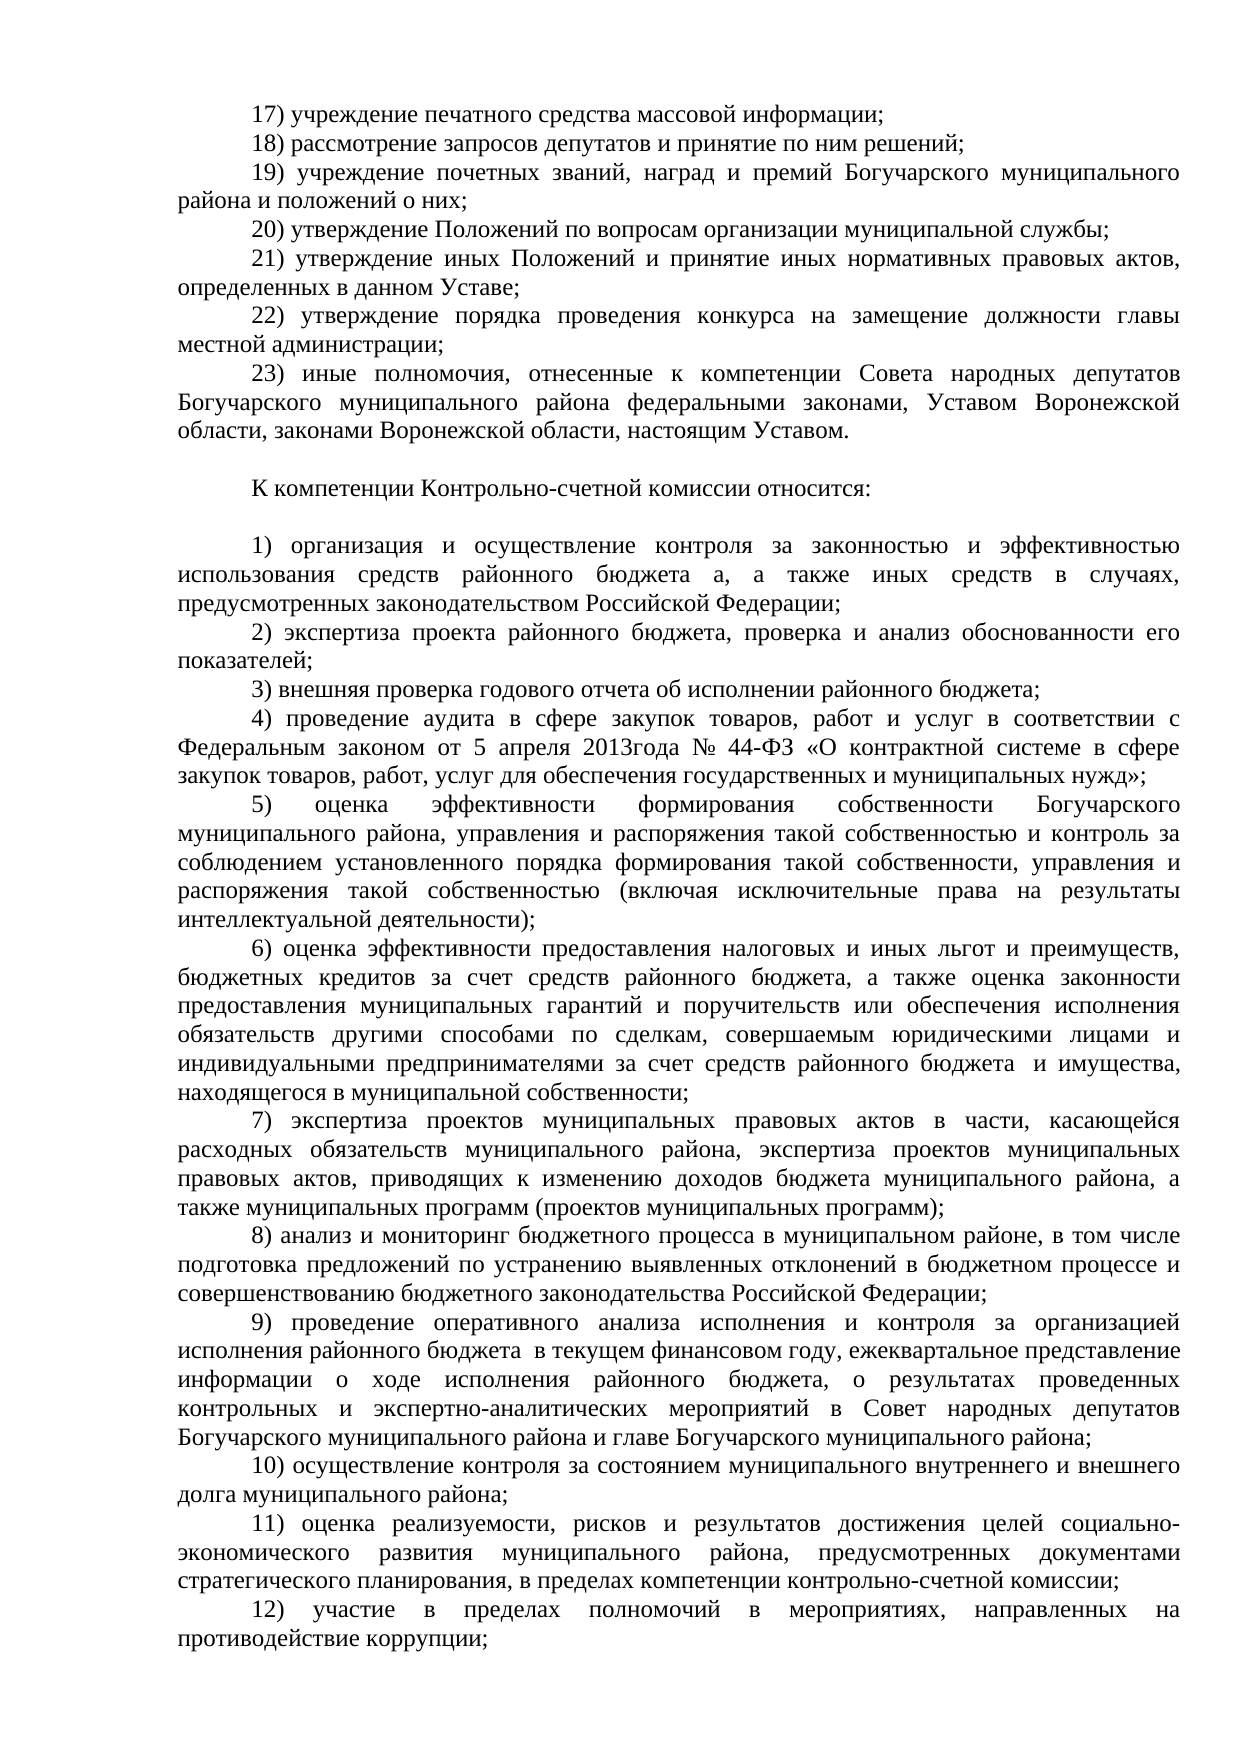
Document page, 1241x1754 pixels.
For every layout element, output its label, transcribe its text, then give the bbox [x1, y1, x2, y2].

text 1) организация и осуществление контроля за законностью и эффективностью использования средств районного бюджета а, а также иных средств в случаях, предусмотренных законодательством Российской Федерации; [177, 530, 1181, 617]
text 9) проведение оперативного анализа исполнения и контроля за организацией исполнения районного бюджета в текущем финансовом году, ежеквартальное представление информации о ходе исполнения районного бюджета, о результатах проведенных контрольных и экспертно-аналитических мероприятий в Совет народных депутатов Богучарского муниципального района и главе Богучарского муниципального района; [177, 1307, 1181, 1450]
text 10) осуществление контроля за состоянием муниципального внутреннего и внешнего долга муниципального района; [177, 1450, 1181, 1508]
text 2) экспертиза проекта районного бюджета, проверка и анализ обоснованности его показателей; [177, 617, 1181, 674]
text 17) учреждение печатного средства массовой информации; [177, 99, 1181, 128]
text 5) оценка эффективности формирования собственности Богучарского муниципального района, управления и распоряжения такой собственностью и контроль за соблюдением установленного порядка формирования такой собственности, управления и распоряжения такой собственностью (включая исключительные права на результаты интеллектуальной деятельности); [177, 789, 1181, 933]
text 4) проведение аудита в сфере закупок товаров, работ и услуг в соответствии с Федеральным законом от 5 апреля 2013года № 44-ФЗ «О контрактной системе в сфере закупок товаров, работ, услуг для обеспечения государственных и муниципальных нужд»; [177, 703, 1181, 789]
text 22) утверждение порядка проведения конкурса на замещение должности главы местной администрации; [177, 300, 1181, 358]
text 12) участие в пределах полномочий в мероприятиях, направленных на противодействие коррупции; [177, 1594, 1181, 1652]
text К компетенции Контрольно-счетной комиссии относится: [177, 473, 1181, 502]
text 6) оценка эффективности предоставления налоговых и иных льгот и преимуществ, бюджетных кредитов за счет средств районного бюджета, а также оценка законности предоставления муниципальных гарантий и поручительств или обеспечения исполнения обязательств другими способами по сделкам, совершаемым юридическими лицами и индивидуальными предпринимателями за счет средств районного бюджета и имущества, находящегося в муниципальной собственности; [177, 933, 1181, 1105]
text 18) рассмотрение запросов депутатов и принятие по ним решений; [177, 128, 1181, 157]
text 21) утверждение иных Положений и принятие иных нормативных правовых актов, определенных в данном Уставе; [177, 243, 1181, 300]
text 11) оценка реализуемости, рисков и результатов достижения целей социально-экономического развития муниципального района, предусмотренных документами стратегического планирования, в пределах компетенции контрольно-счетной комиссии; [177, 1508, 1181, 1594]
text 8) анализ и мониторинг бюджетного процесса в муниципальном районе, в том числе подготовка предложений по устранению выявленных отклонений в бюджетном процессе и совершенствованию бюджетного законодательства Российской Федерации; [177, 1220, 1181, 1307]
text 20) утверждение Положений по вопросам организации муниципальной службы; [177, 214, 1181, 243]
text 23) иные полномочия, отнесенные к компетенции Совета народных депутатов Богучарского муниципального района федеральными законами, Уставом Воронежской области, законами Воронежской области, настоящим Уставом. [177, 358, 1181, 444]
text 19) учреждение почетных званий, наград и премий Богучарского муниципального района и положений о них; [177, 157, 1181, 214]
text 3) внешняя проверка годового отчета об исполнении районного бюджета; [177, 674, 1181, 703]
text 7) экспертиза проектов муниципальных правовых актов в части, касающейся расходных обязательств муниципального района, экспертиза проектов муниципальных правовых актов, приводящих к изменению доходов бюджета муниципального района, а также муниципальных программ (проектов муниципальных программ); [177, 1105, 1181, 1220]
